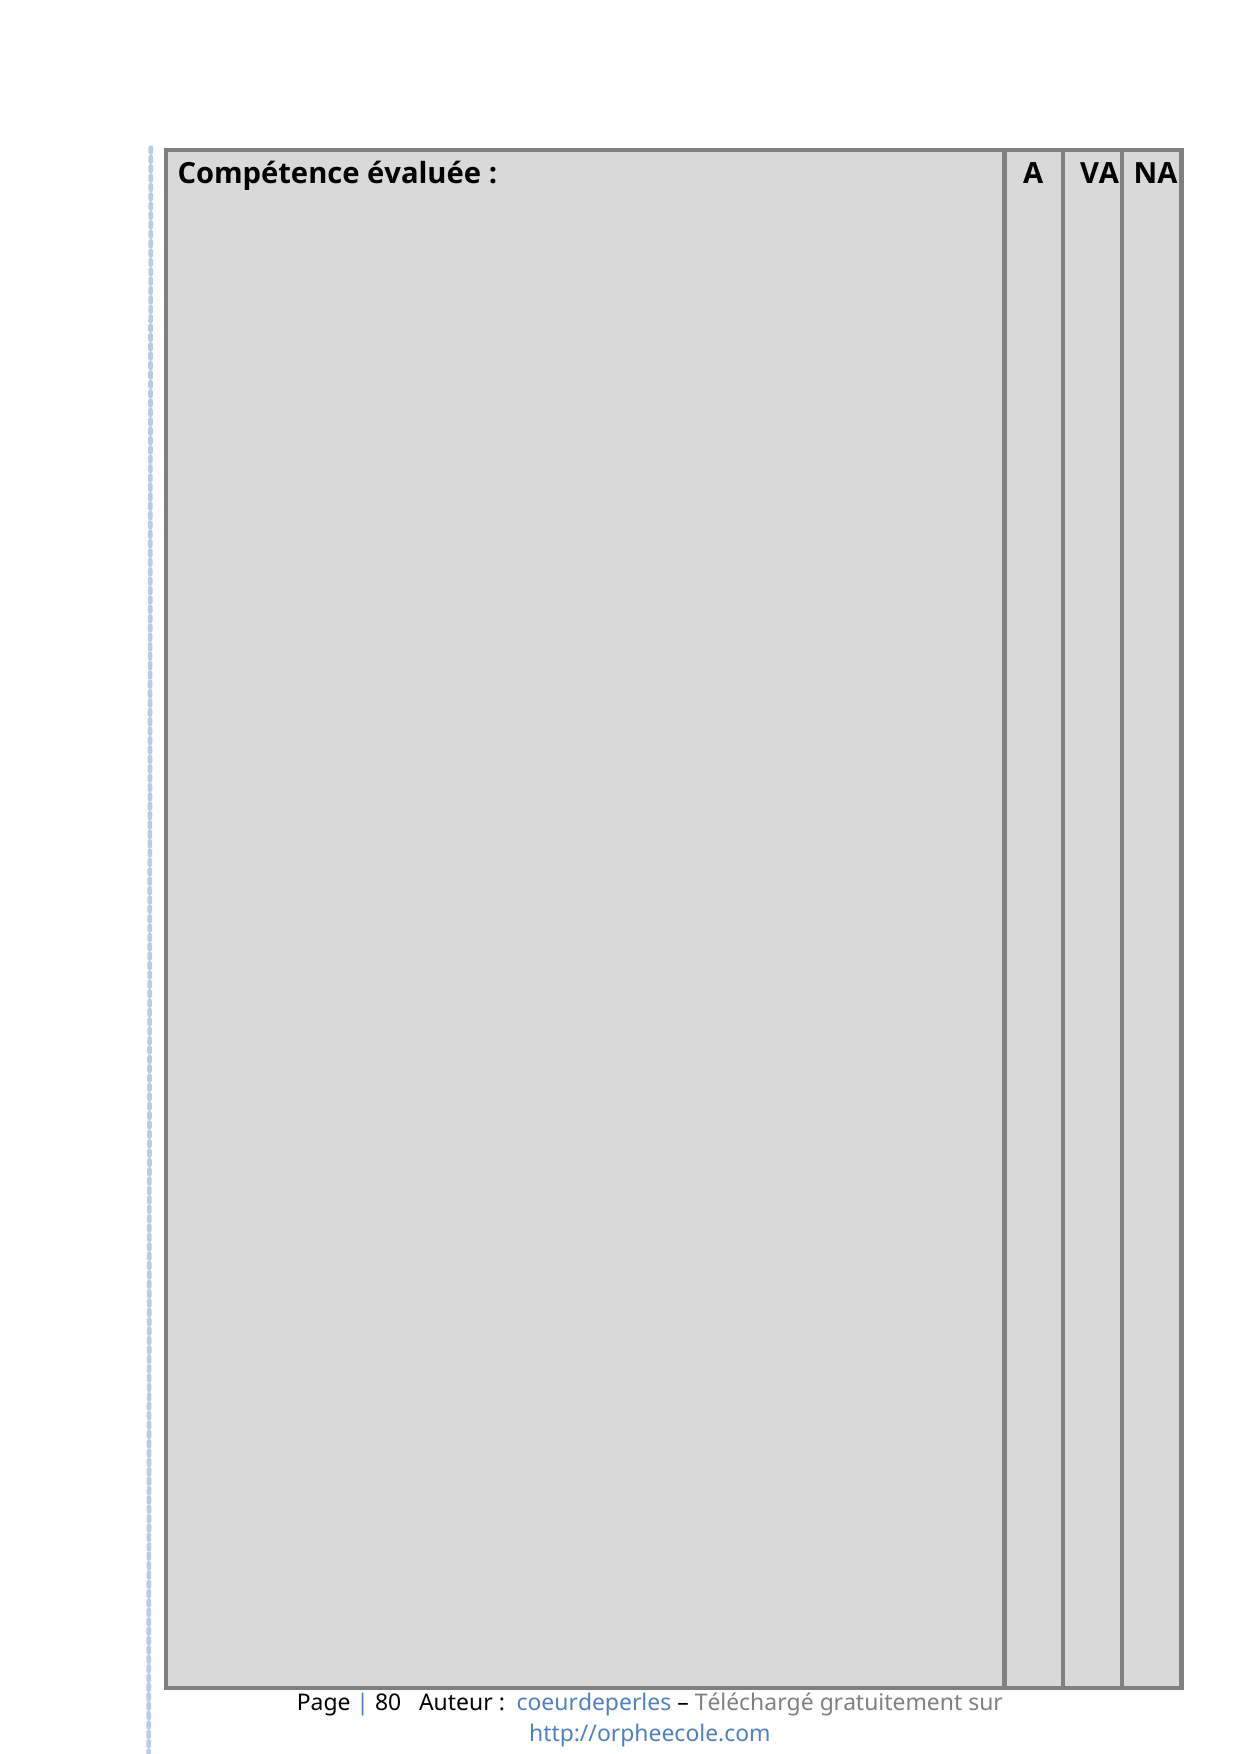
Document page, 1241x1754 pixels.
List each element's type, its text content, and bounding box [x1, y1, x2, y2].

table_header VA [1065, 152, 1120, 1686]
table_header Compétence évaluée : [168, 152, 1002, 1686]
table_header A [1007, 152, 1061, 1686]
table_header NA [1124, 152, 1179, 1686]
